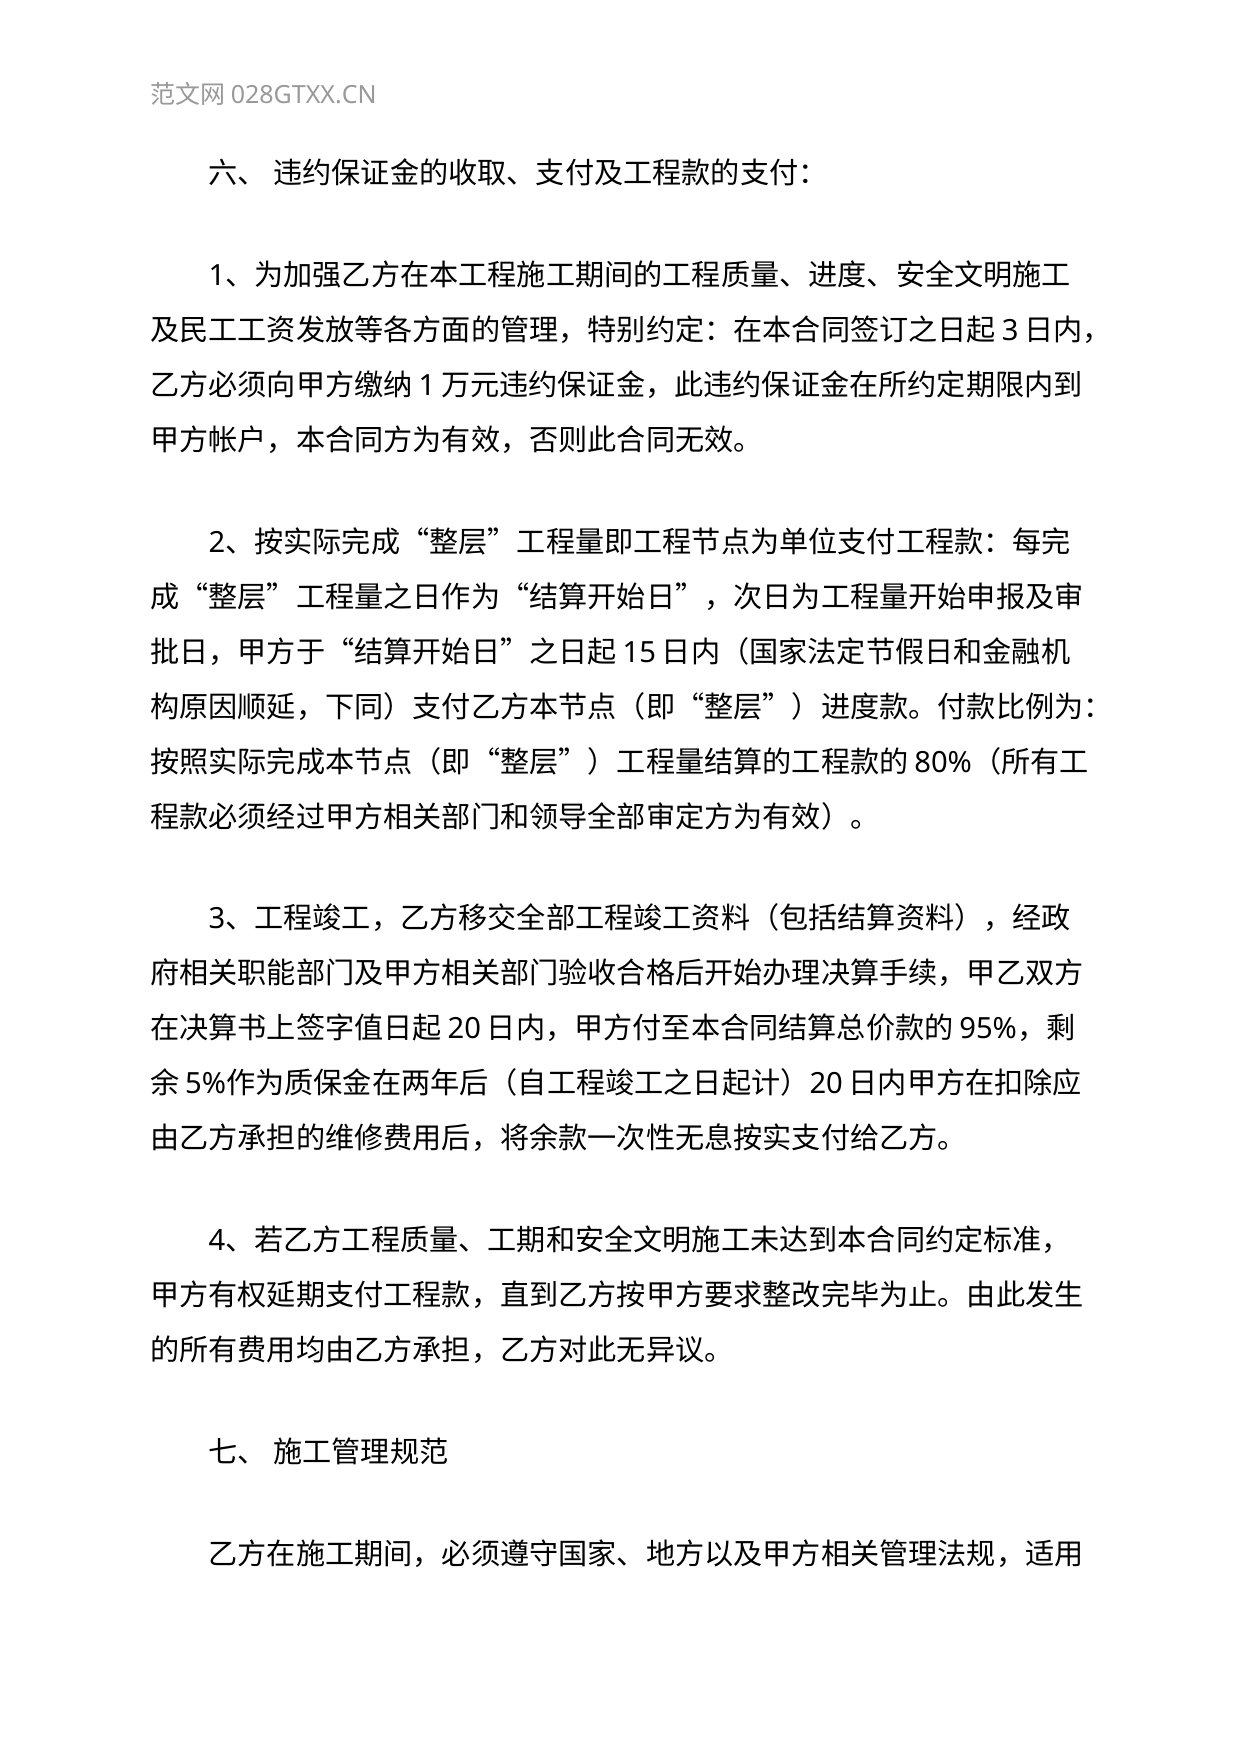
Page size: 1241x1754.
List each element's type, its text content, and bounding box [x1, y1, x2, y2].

text 2、按实际完成“整层”工程量即工程节点为单位支付工程款：每完成“整层”工程量之日作为“结算开始日”，次日为工程量开始申报及审批日，甲方于“结算开始日”之日起15日内（国家法定节假日和金融机构原因顺延，下同）支付乙方本节点（即“整层”）进度款。付款比例为：按照实际完成本节点（即“整层”）工程量结算的工程款的80%（所有工程款必须经过甲方相关部门和领导全部审定方为有效）。 [150, 518, 1090, 836]
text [150, 1530, 1090, 1572]
text 七、 施工管理规范 [150, 1428, 1090, 1471]
text 4、若乙方工程质量、工期和安全文明施工未达到本合同约定标准，甲方有权延期支付工程款，直到乙方按甲方要求整改完毕为止。由此发生的所有费用均由乙方承担，乙方对此无异议。 [150, 1217, 1090, 1369]
text 1、为加强乙方在本工程施工期间的工程质量、进度、安全文明施工及民工工资发放等各方面的管理，特别约定：在本合同签订之日起3日内，乙方必须向甲方缴纳1万元违约保证金，此违约保证金在所约定期限内到甲方帐户，本合同方为有效，否则此合同无效。 [150, 252, 1090, 459]
text 六、 违约保证金的收取、支付及工程款的支付： [150, 150, 1090, 192]
text 3、工程竣工，乙方移交全部工程竣工资料（包括结算资料），经政府相关职能部门及甲方相关部门验收合格后开始办理决算手续，甲乙双方在决算书上签字值日起20日内，甲方付至本合同结算总价款的95%，剩余5%作为质保金在两年后（自工程竣工之日起计）20日内甲方在扣除应由乙方承担的维修费用后，将余款一次性无息按实支付给乙方。 [150, 895, 1090, 1157]
